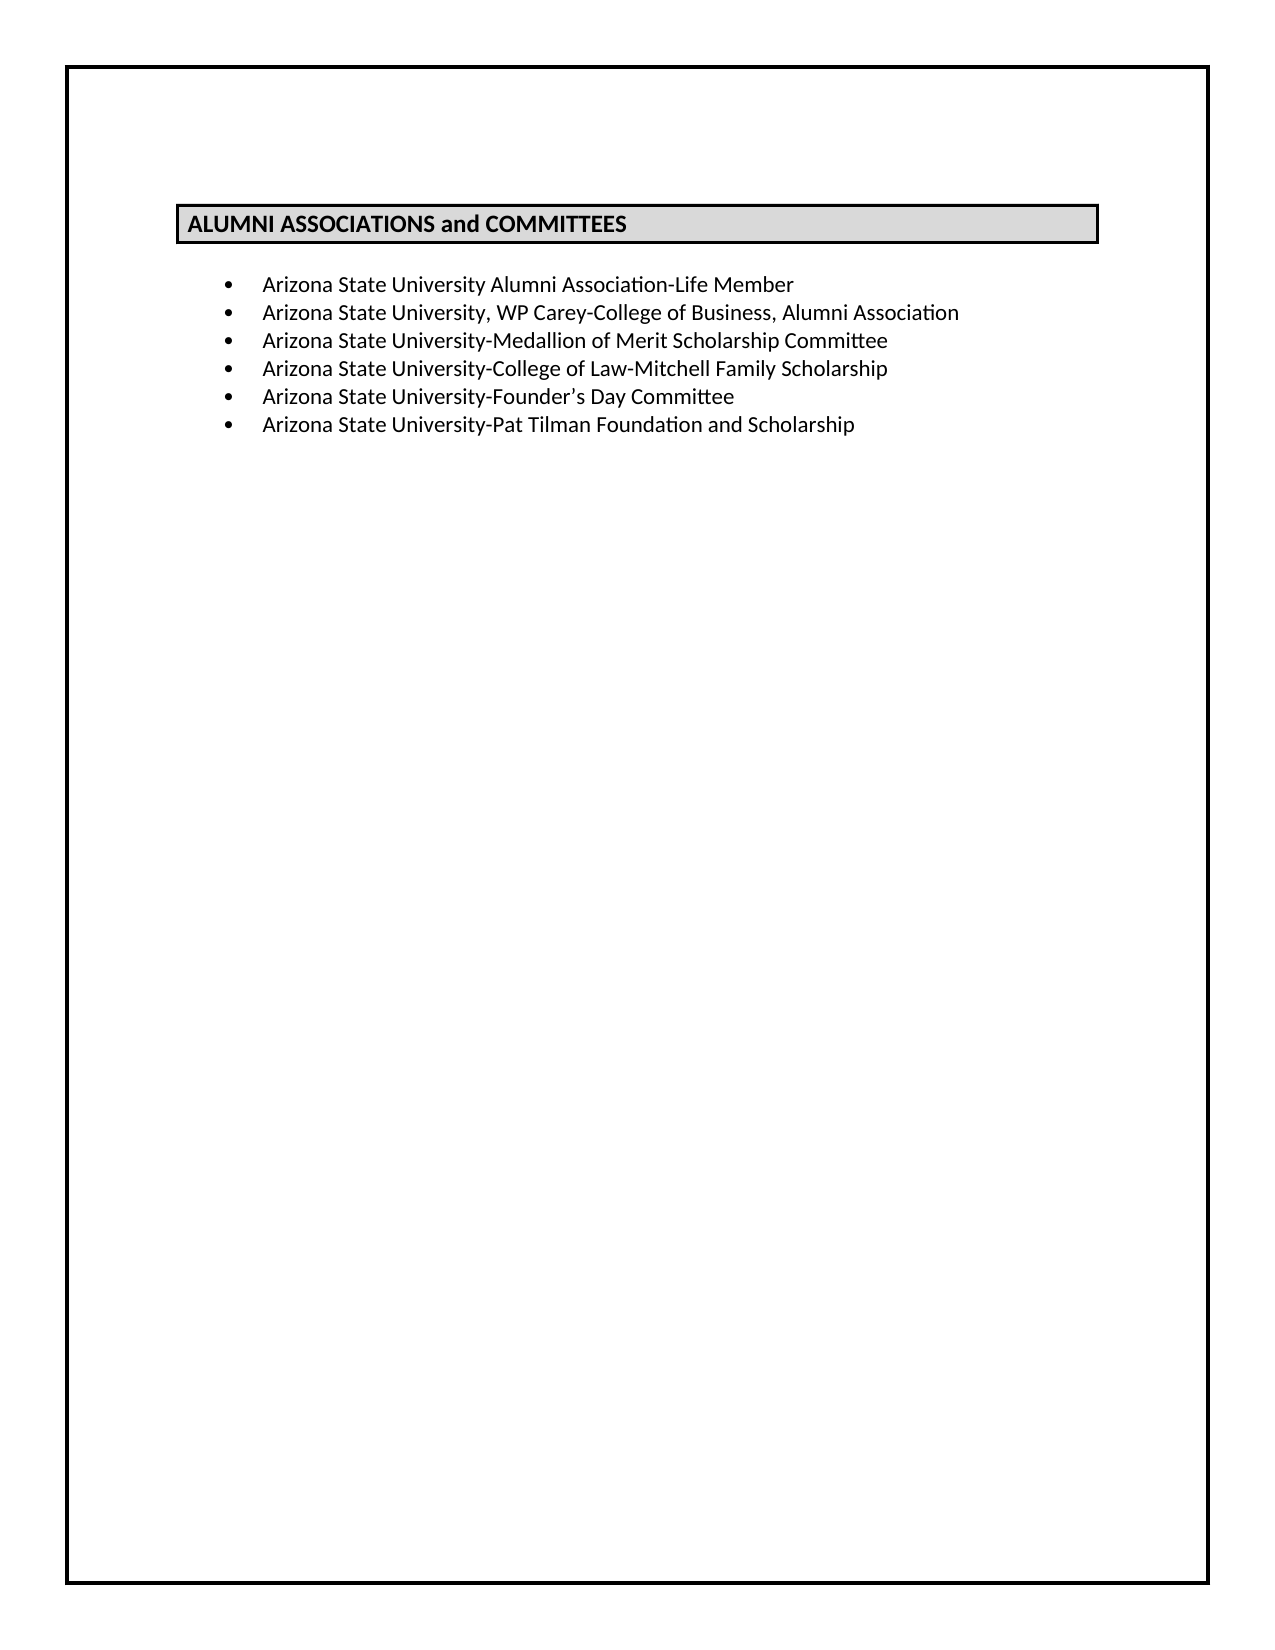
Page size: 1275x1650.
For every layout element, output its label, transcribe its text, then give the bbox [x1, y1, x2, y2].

list Arizona State University-Medallion of Merit Scholarship Committee [225, 326, 1087, 354]
list Arizona State University-College of Law-Mitchell Family Scholarship [225, 354, 1087, 382]
text ALUMNI ASSOCIATIONS and COMMITTEES [179, 207, 1096, 241]
list Arizona State University, WP Carey-College of Business, Alumni Association [225, 298, 1087, 326]
list Arizona State University-Pat Tilman Foundation and Scholarship [225, 410, 1087, 438]
list Arizona State University Alumni Association-Life Member [225, 270, 1087, 298]
list Arizona State University-Founder’s Day Committee [225, 382, 1087, 410]
